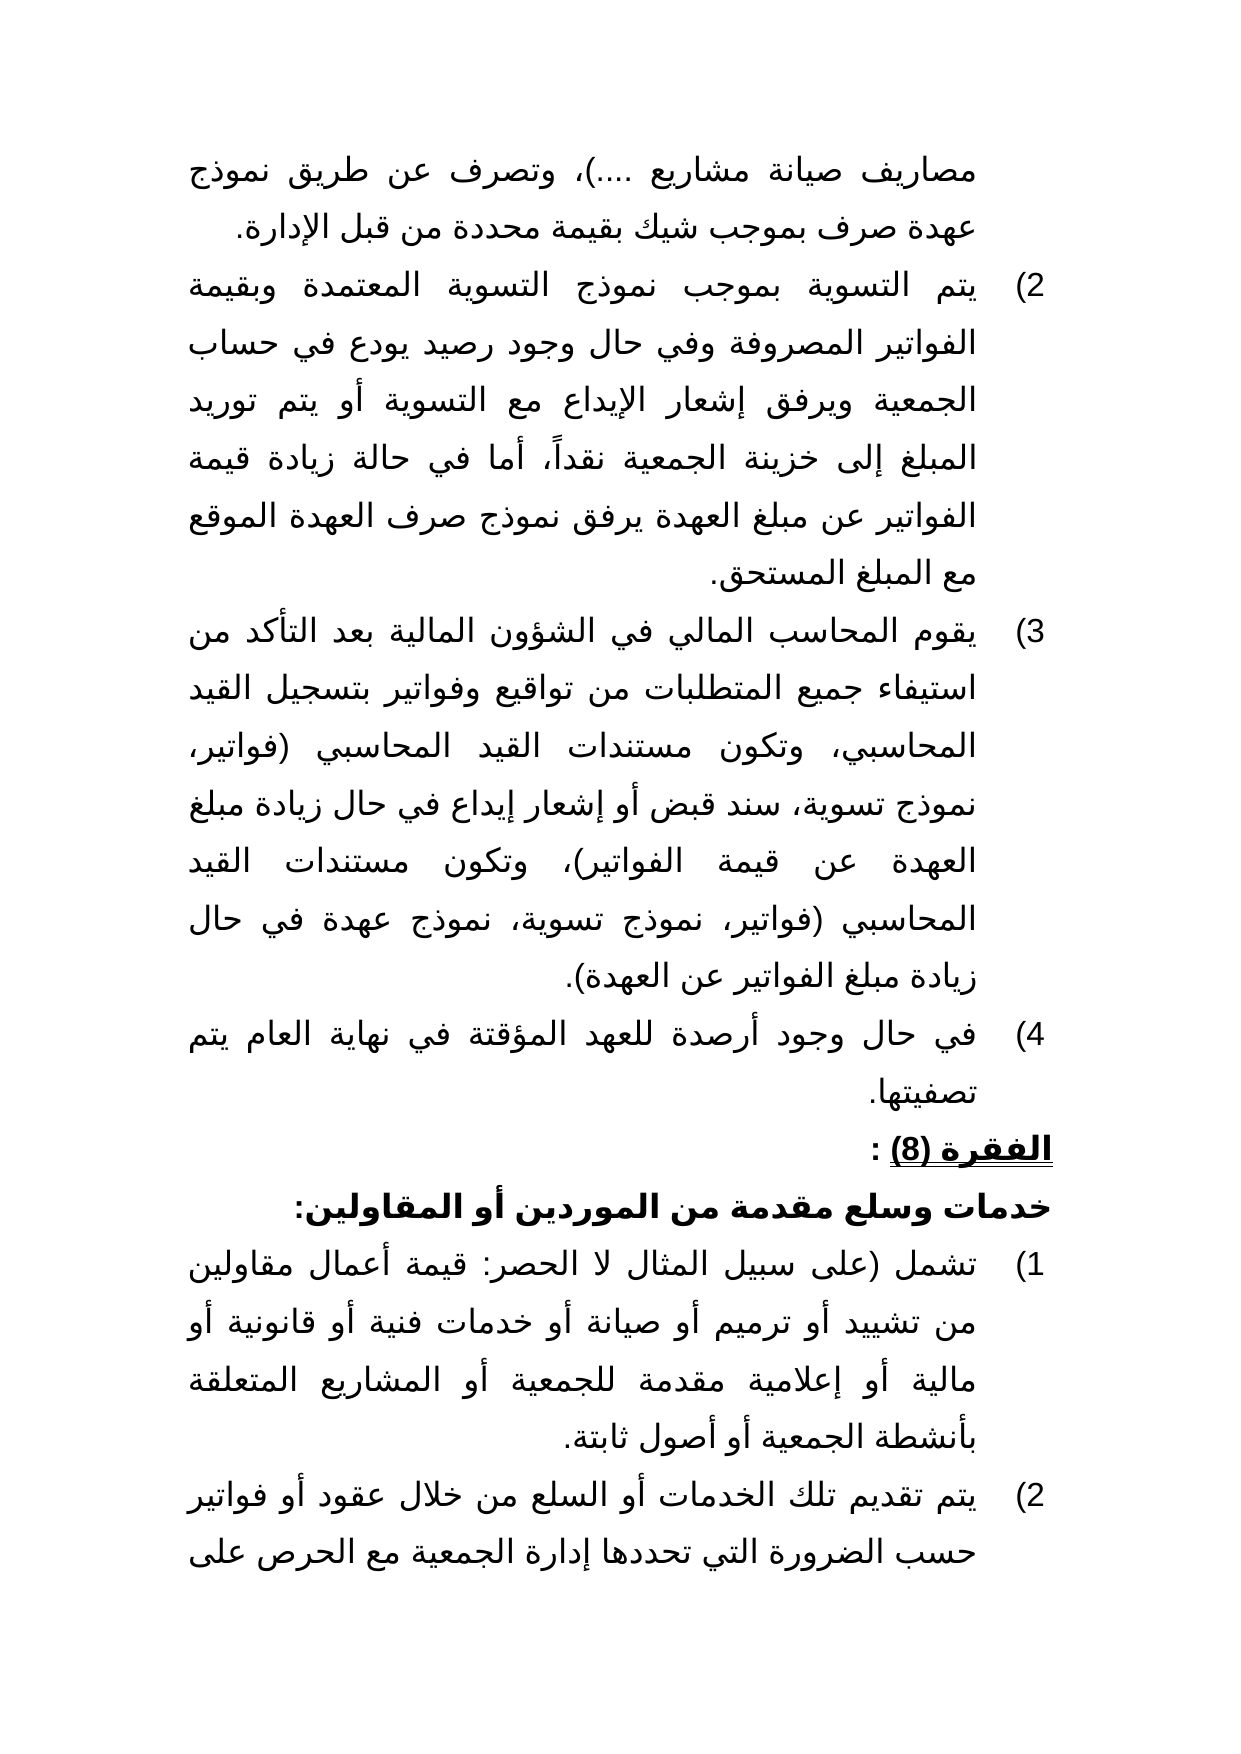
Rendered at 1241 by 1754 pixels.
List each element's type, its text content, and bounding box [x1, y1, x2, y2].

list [187, 150, 1015, 246]
list يقوم المحاسب المالي في الشؤون المالية بعد التأكد من استيفاء جميع المتطلبات من تواقيع وفواتير بتسجيل القيد المحاسبي، وتكون مستندات القيد المحاسبي (فواتير، نموذج تسوية، سند قبض أو إشعار إيداع في حال زيادة مبلغ العهدة عن قيمة الفواتير)، وتكون مستندات القيد المحاسبي (فواتير، نموذج تسوية، نموذج عهدة في حال زيادة مبلغ الفواتير عن العهدة). [187, 611, 1015, 995]
list تشمل (على سبيل المثال لا الحصر: قيمة أعمال مقاولين من تشييد أو ترميم أو صيانة أو خدمات فنية أو قانونية أو مالية أو إعلامية مقدمة للجمعية أو المشاريع المتعلقة بأنشطة الجمعية أو أصول ثابتة. [187, 1244, 1015, 1456]
text خدمات وسلع مقدمة من الموردين أو المقاولين: [187, 1187, 1053, 1225]
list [187, 1475, 1015, 1571]
text الفقرة (8) : [187, 1129, 1053, 1168]
list يتم التسوية بموجب نموذج التسوية المعتمدة وبقيمة الفواتير المصروفة وفي حال وجود رصيد يودع في حساب الجمعية ويرفق إشعار الإيداع مع التسوية أو يتم توريد المبلغ إلى خزينة الجمعية نقداً، أما في حالة زيادة قيمة الفواتير عن مبلغ العهدة يرفق نموذج صرف العهدة الموقع مع المبلغ المستحق. [187, 265, 1015, 592]
list في حال وجود أرصدة للعهد المؤقتة في نهاية العام يتم تصفيتها. [187, 1014, 1015, 1110]
